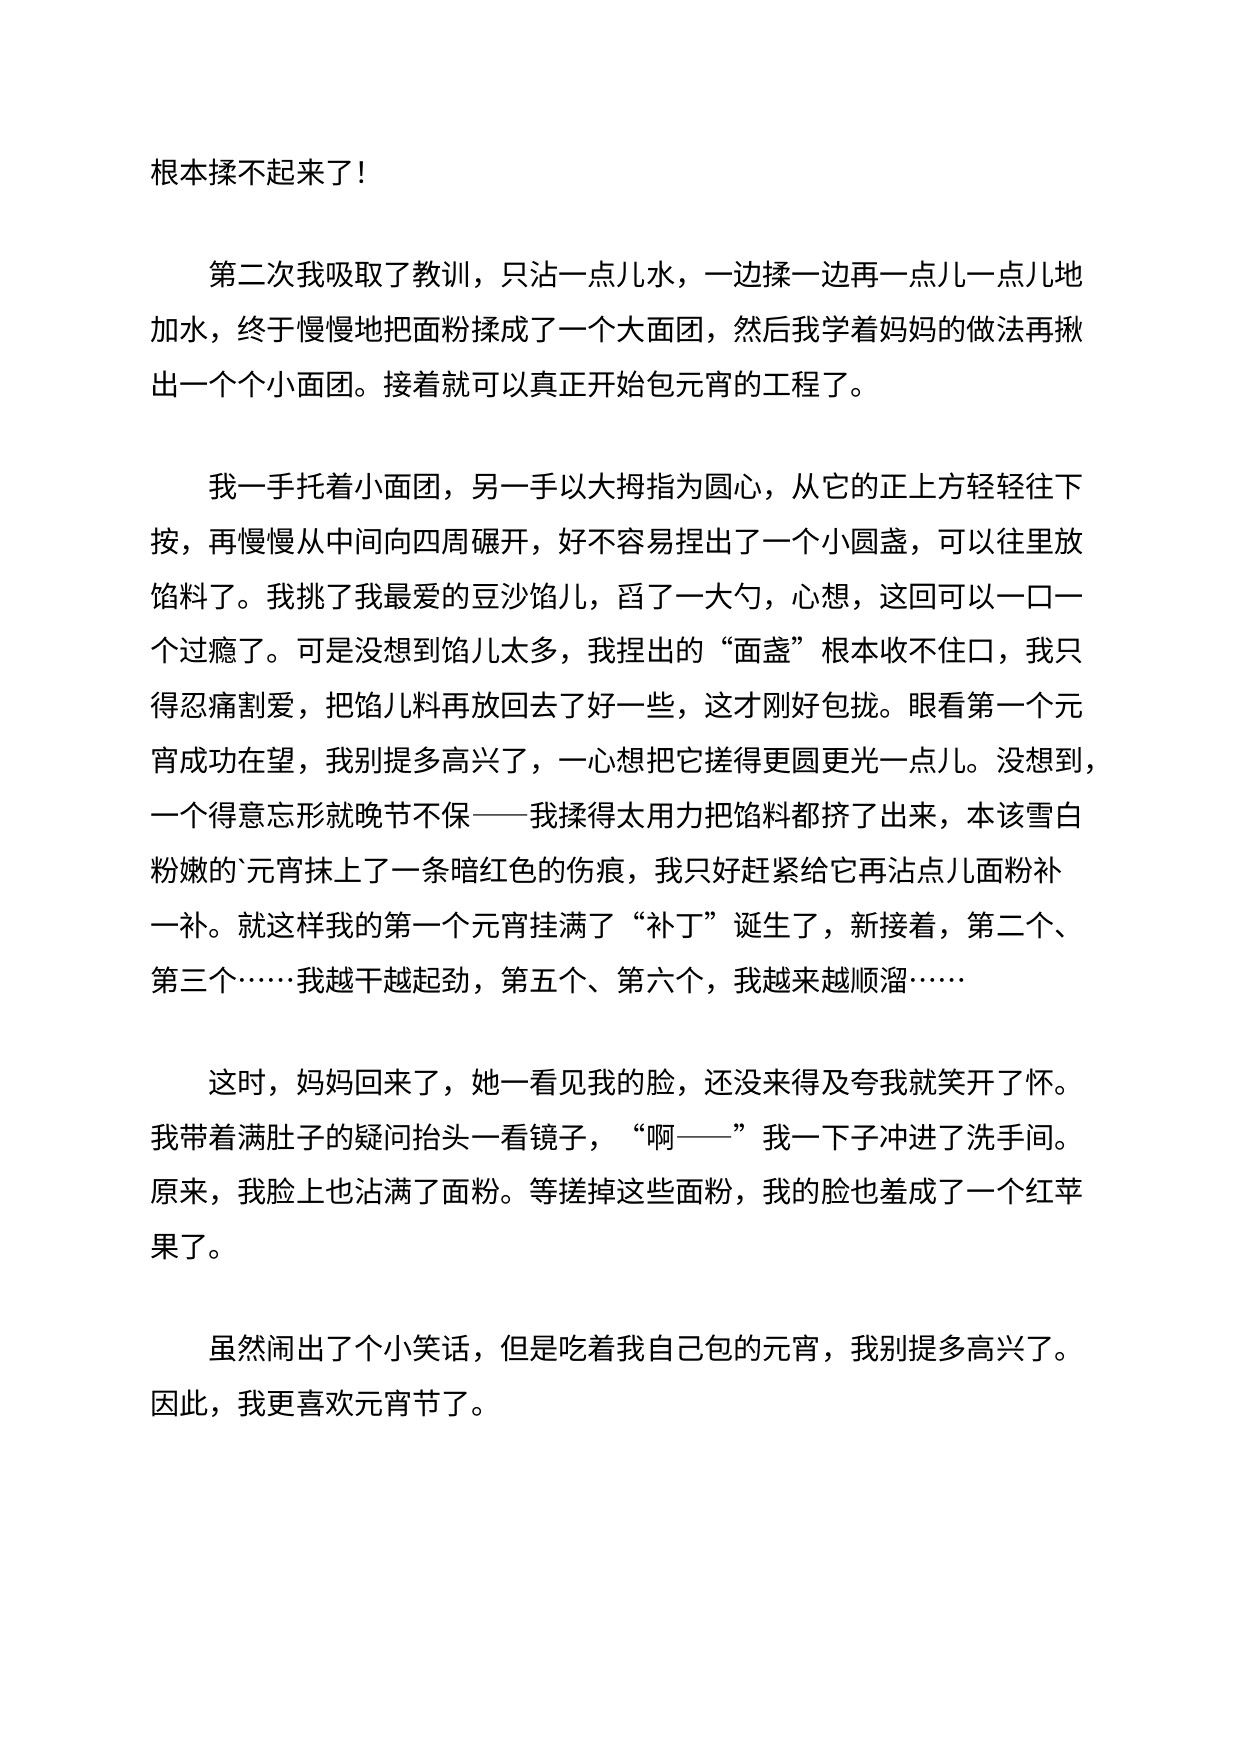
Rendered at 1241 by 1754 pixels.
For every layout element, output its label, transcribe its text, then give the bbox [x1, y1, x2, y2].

text 虽然闹出了个小笑话，但是吃着我自己包的元宵，我别提多高兴了。因此，我更喜欢元宵节了。 [150, 1326, 1090, 1423]
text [150, 150, 1090, 192]
text 这时，妈妈回来了，她一看见我的脸，还没来得及夸我就笑开了怀。我带着满肚子的疑问抬头一看镜子，“啊——”我一下子冲进了洗手间。原来，我脸上也沾满了面粉。等搓掉这些面粉，我的脸也羞成了一个红苹果了。 [150, 1059, 1090, 1266]
text 第二次我吸取了教训，只沾一点儿水，一边揉一边再一点儿一点儿地加水，终于慢慢地把面粉揉成了一个大面团，然后我学着妈妈的做法再揪出一个个小面团。接着就可以真正开始包元宵的工程了。 [150, 252, 1090, 404]
text 我一手托着小面团，另一手以大拇指为圆心，从它的正上方轻轻往下按，再慢慢从中间向四周碾开，好不容易捏出了一个小圆盏，可以往里放馅料了。我挑了我最爱的豆沙馅儿，舀了一大勺，心想，这回可以一口一个过瘾了。可是没想到馅儿太多，我捏出的“面盏”根本收不住口，我只得忍痛割爱，把馅儿料再放回去了好一些，这才刚好包拢。眼看第一个元宵成功在望，我别提多高兴了，一心想把它搓得更圆更光一点儿。没想到，一个得意忘形就晚节不保——我揉得太用力把馅料都挤了出来，本该雪白粉嫩的`元宵抹上了一条暗红色的伤痕，我只好赶紧给它再沾点儿面粉补一补。就这样我的第一个元宵挂满了“补丁”诞生了，新接着，第二个、第三个……我越干越起劲，第五个、第六个，我越来越顺溜…… [150, 463, 1090, 1000]
